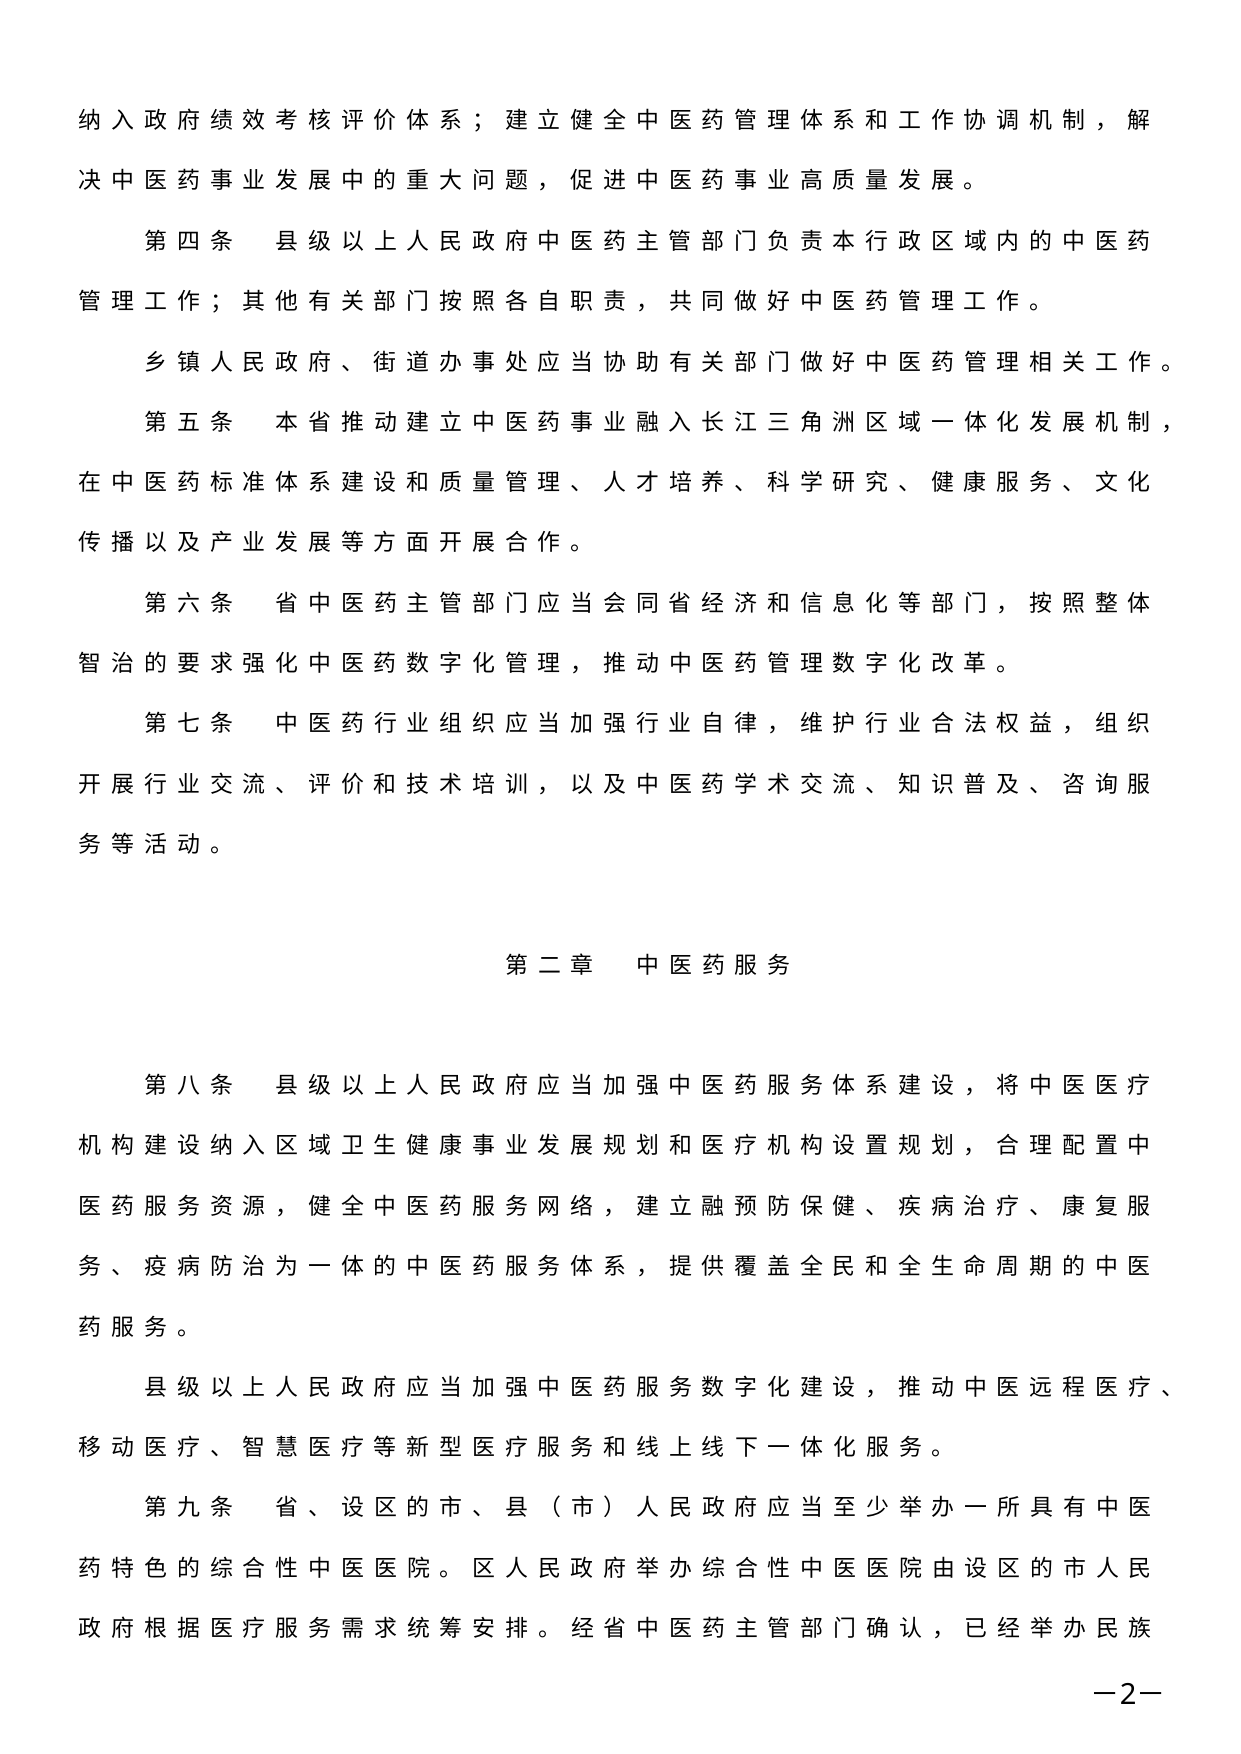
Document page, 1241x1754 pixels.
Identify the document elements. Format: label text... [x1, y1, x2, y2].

text 第二章 中医药服务 [79, 933, 1161, 993]
text 第四条 县级以上人民政府中医药主管部门负责本行政区域内的中医药管理工作；其他有关部门按照各自职责，共同做好中医药管理工作。 [79, 209, 1161, 330]
text 乡镇人民政府、街道办事处应当协助有关部门做好中医药管理相关工作。 [79, 330, 1161, 390]
text 县级以上人民政府应当加强中医药服务数字化建设，推动中医远程医疗、移动医疗、智慧医疗等新型医疗服务和线上线下一体化服务。 [79, 1355, 1161, 1476]
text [79, 88, 1161, 209]
text 第六条 省中医药主管部门应当会同省经济和信息化等部门，按照整体智治的要求强化中医药数字化管理，推动中医药管理数字化改革。 [79, 571, 1161, 692]
text 第五条 本省推动建立中医药事业融入长江三角洲区域一体化发展机制，在中医药标准体系建设和质量管理、人才培养、科学研究、健康服务、文化传播以及产业发展等方面开展合作。 [79, 390, 1161, 571]
text 第八条 县级以上人民政府应当加强中医药服务体系建设，将中医医疗机构建设纳入区域卫生健康事业发展规划和医疗机构设置规划，合理配置中医药服务资源，健全中医药服务网络，建立融预防保健、疾病治疗、康复服务、疫病防治为一体的中医药服务体系，提供覆盖全民和全生命周期的中医药服务。 [79, 1053, 1161, 1355]
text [79, 1476, 1161, 1657]
text 第七条 中医药行业组织应当加强行业自律，维护行业合法权益，组织开展行业交流、评价和技术培训，以及中医药学术交流、知识普及、咨询服务等活动。 [79, 692, 1161, 873]
